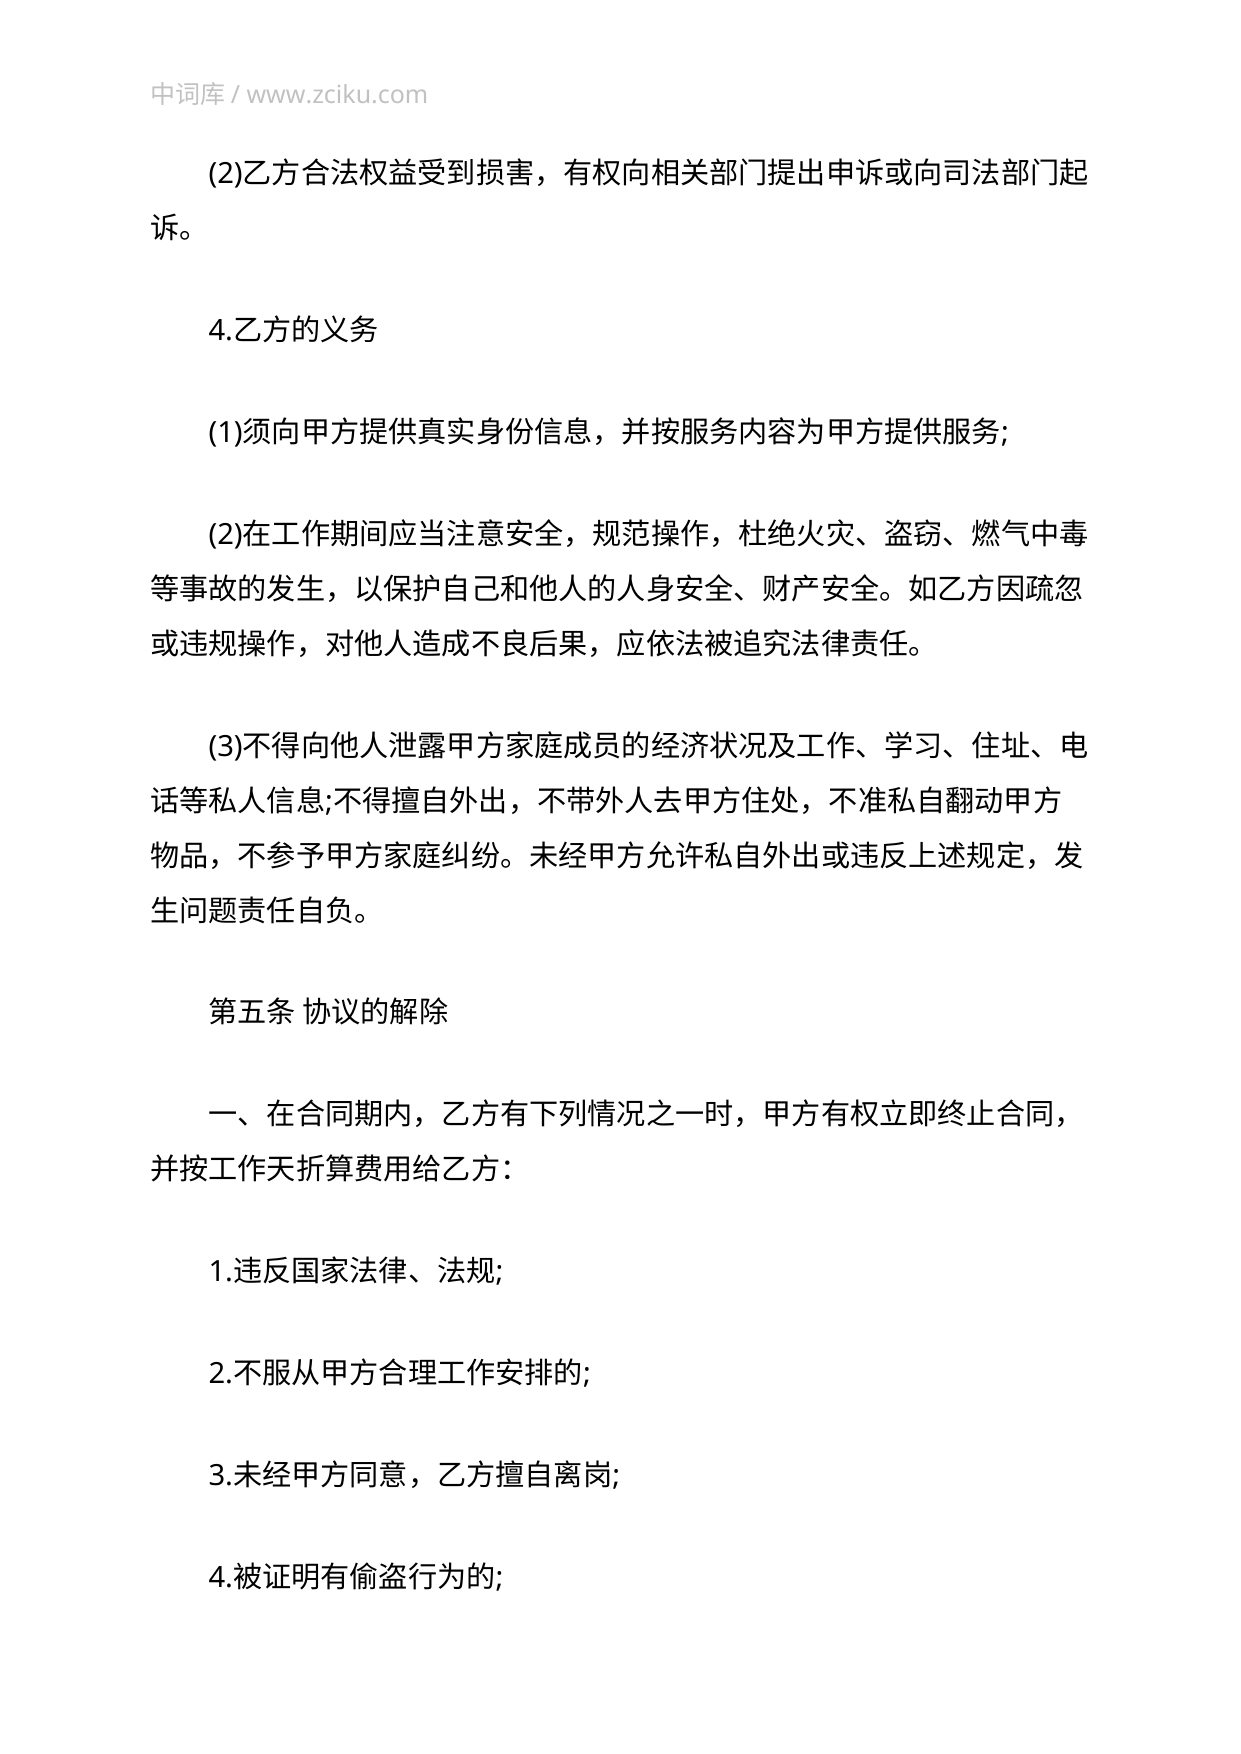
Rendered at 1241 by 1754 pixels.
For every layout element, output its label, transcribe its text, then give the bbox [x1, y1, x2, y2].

text 4.乙方的义务 [150, 307, 1090, 349]
text 4.被证明有偷盗行为的; [150, 1553, 1090, 1596]
text (1)须向甲方提供真实身份信息，并按服务内容为甲方提供服务; [150, 409, 1090, 451]
text 2.不服从甲方合理工作安排的; [150, 1349, 1090, 1392]
text (2)在工作期间应当注意安全，规范操作，杜绝火灾、盗窃、燃气中毒等事故的发生，以保护自己和他人的人身安全、财产安全。如乙方因疏忽或违规操作，对他人造成不良后果，应依法被追究法律责任。 [150, 511, 1090, 663]
text (2)乙方合法权益受到损害，有权向相关部门提出申诉或向司法部门起诉。 [150, 150, 1090, 247]
text 一、在合同期内，乙方有下列情况之一时，甲方有权立即终止合同，并按工作天折算费用给乙方： [150, 1091, 1090, 1188]
text (3)不得向他人泄露甲方家庭成员的经济状况及工作、学习、住址、电话等私人信息;不得擅自外出，不带外人去甲方住处，不准私自翻动甲方物品，不参予甲方家庭纠纷。未经甲方允许私自外出或违反上述规定，发生问题责任自负。 [150, 722, 1090, 929]
text 3.未经甲方同意，乙方擅自离岗; [150, 1451, 1090, 1494]
text 第五条 协议的解除 [150, 989, 1090, 1031]
text 1.违反国家法律、法规; [150, 1247, 1090, 1290]
